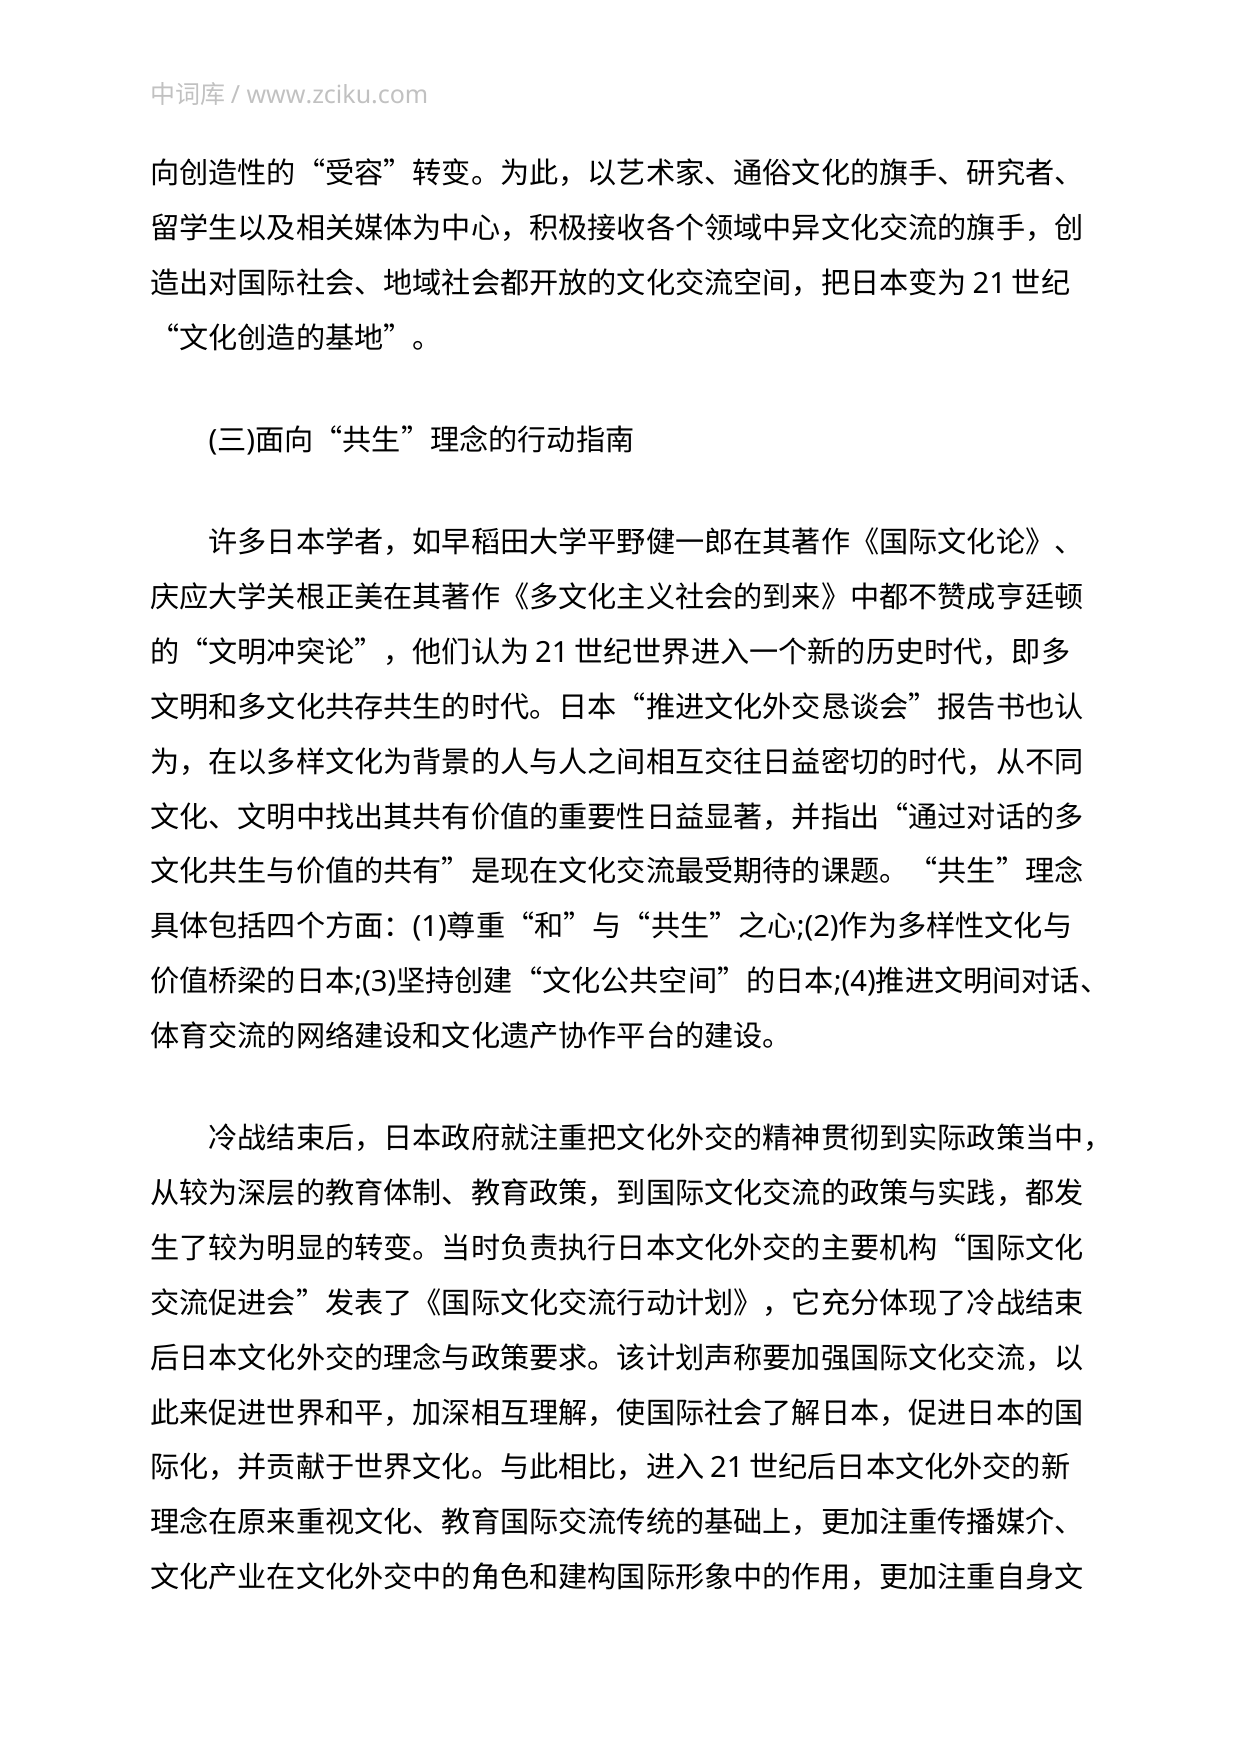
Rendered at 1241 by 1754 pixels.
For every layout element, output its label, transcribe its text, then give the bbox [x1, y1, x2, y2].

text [150, 1115, 1090, 1596]
text (三)面向“共生”理念的行动指南 [150, 417, 1090, 459]
text 许多日本学者，如早稻田大学平野健一郎在其著作《国际文化论》、庆应大学关根正美在其著作《多文化主义社会的到来》中都不赞成亨廷顿的“文明冲突论”，他们认为21世纪世界进入一个新的历史时代，即多文明和多文化共存共生的时代。日本“推进文化外交恳谈会”报告书也认为，在以多样文化为背景的人与人之间相互交往日益密切的时代，从不同文化、文明中找出其共有价值的重要性日益显著，并指出“通过对话的多文化共生与价值的共有”是现在文化交流最受期待的课题。“共生”理念具体包括四个方面：(1)尊重“和”与“共生”之心;(2)作为多样性文化与价值桥梁的日本;(3)坚持创建“文化公共空间”的日本;(4)推进文明间对话、体育交流的网络建设和文化遗产协作平台的建设。 [150, 518, 1090, 1055]
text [150, 150, 1090, 357]
